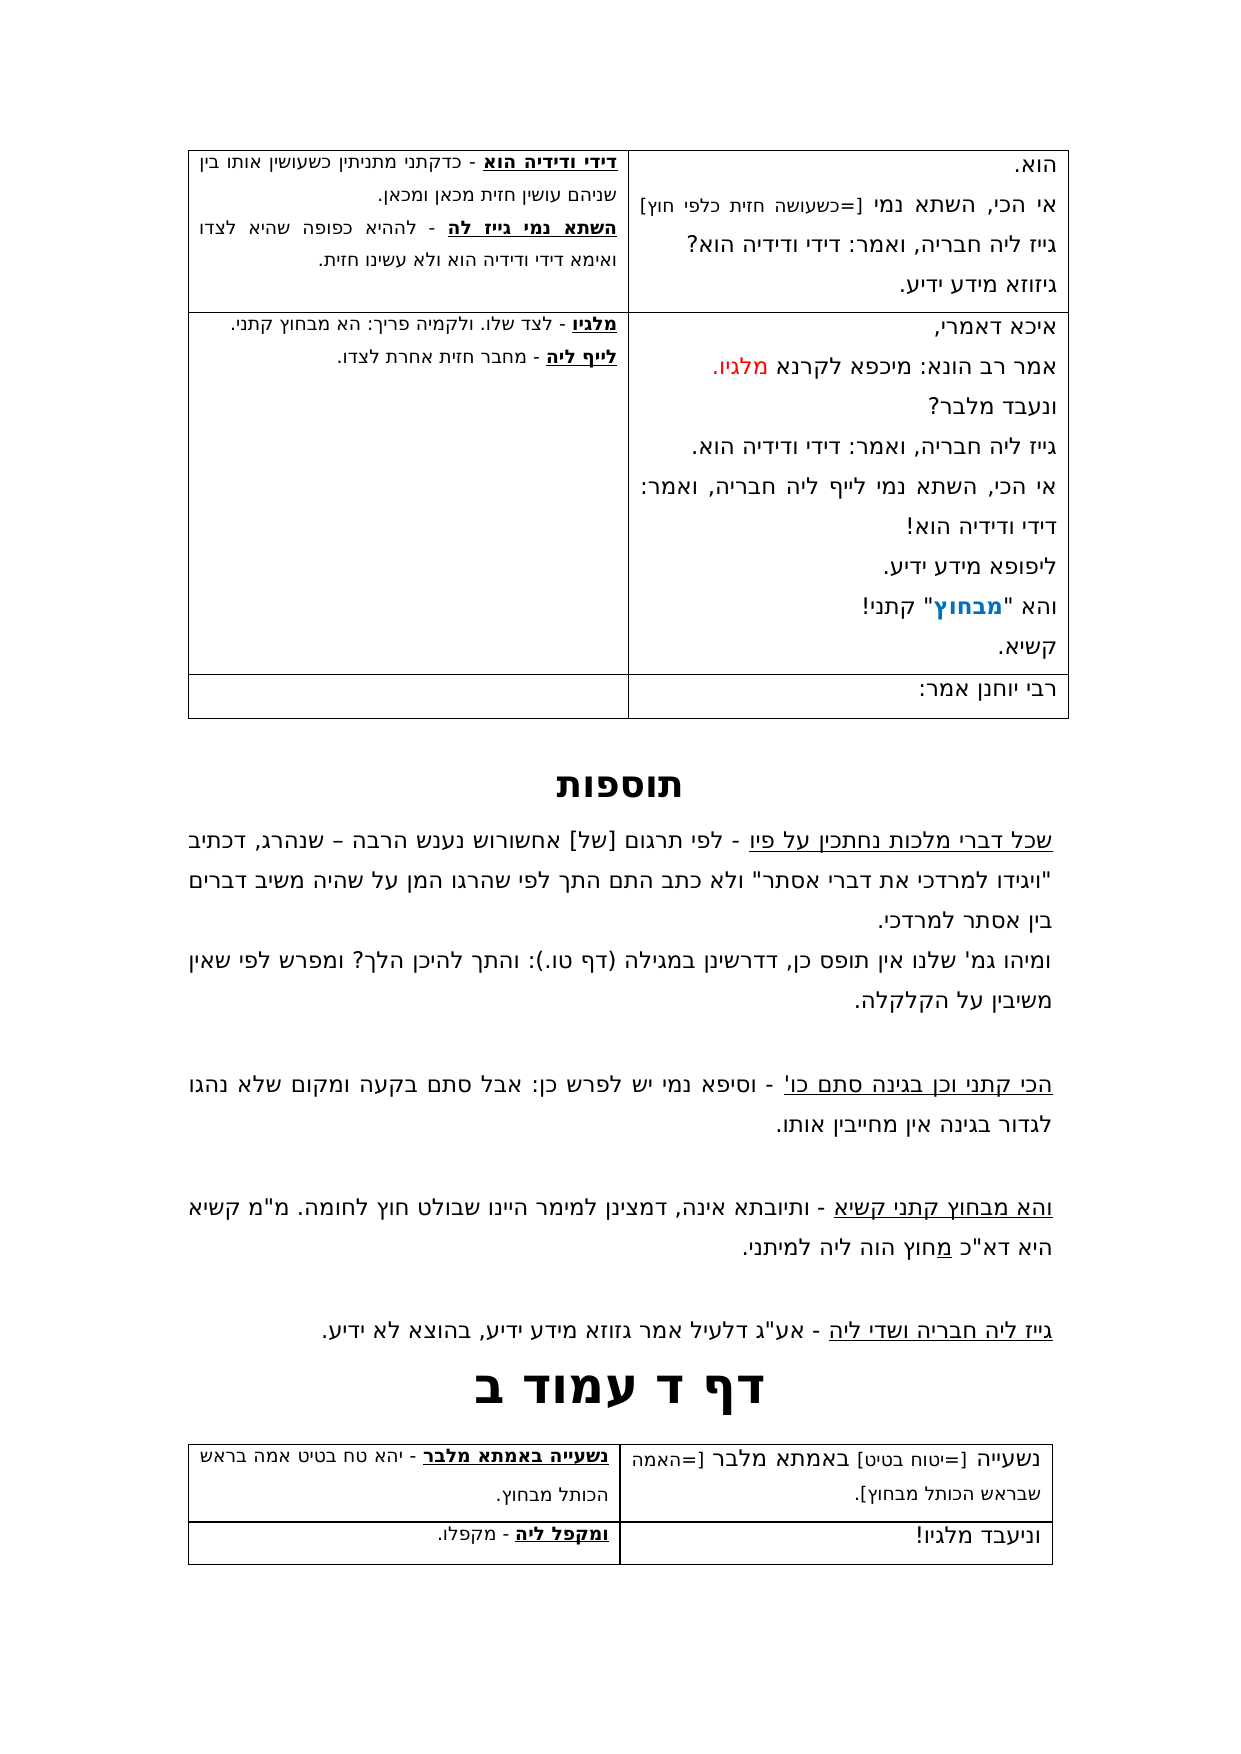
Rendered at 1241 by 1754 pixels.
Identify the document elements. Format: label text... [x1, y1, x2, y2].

subtitle דף ד עמוד ב [187, 1357, 1053, 1415]
table_cell איכא דאמרי, אמר רב הונא: מיכפא לקרנא מלגיו. ונעבד מלבר? גייז ליה חבריה, ואמר: דידי ודידיה הוא. אי הכי, השתא נמי לייף ליה חבריה, ואמר: דידי ודידיה הוא! ליפופא מידע ידיע. והא "מבחוץ" קתני! קשיא. [629, 313, 1068, 674]
table_header נשעייה [=יטוח בטיט] באמתא מלבר [=האמה שבראש הכותל מבחוץ]. [621, 1445, 1052, 1521]
text שכל דברי מלכות נחתכין על פיו - לפי תרגום [של] אחשורוש נענש הרבה – שנהרג, דכתיב "ויגידו למרדכי את דברי אסתר" ולא כתב התם התך לפי שהרגו המן על שהיה משיב דברים בין אסתר למרדכי. [187, 828, 1053, 934]
subtitle תוספות [187, 762, 1053, 806]
text ומיהו גמ' שלנו אין תופס כן, דדרשינן במגילה (דף טו.): והתך להיכן הלך? ומפרש לפי שאין משיבין על הקלקלה. [187, 948, 1053, 1014]
table_cell רבי יוחנן אמר: [629, 675, 1068, 718]
table_cell מלגיו - לצד שלו. ולקמיה פריך: הא מבחוץ קתני. לייף ליה - מחבר חזית אחרת לצדו. [189, 313, 628, 674]
table_cell [189, 675, 628, 718]
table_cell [189, 151, 628, 312]
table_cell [621, 1523, 1052, 1563]
text הכי קתני וכן בגינה סתם כו' - וסיפא נמי יש לפרש כן: אבל סתם בקעה ומקום שלא נהגו לגדור בגינה אין מחייבין אותו. [187, 1071, 1053, 1137]
table_header נשעייה באמתא מלבר - יהא טח בטיט אמה בראש הכותל מבחוץ. [189, 1445, 619, 1521]
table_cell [629, 151, 1068, 312]
text והא מבחוץ קתני קשיא - ותיובתא אינה, דמצינן למימר היינו שבולט חוץ לחומה. מ"מ קשיא היא דא"כ מחוץ הוה ליה למיתני. [187, 1194, 1053, 1261]
table_cell ומקפל ליה - מקפלו. [189, 1523, 619, 1563]
text גייז ליה חבריה ושדי ליה - אע"ג דלעיל אמר גזוזא מידע ידיע, בהוצא לא ידיע. [187, 1317, 1053, 1344]
